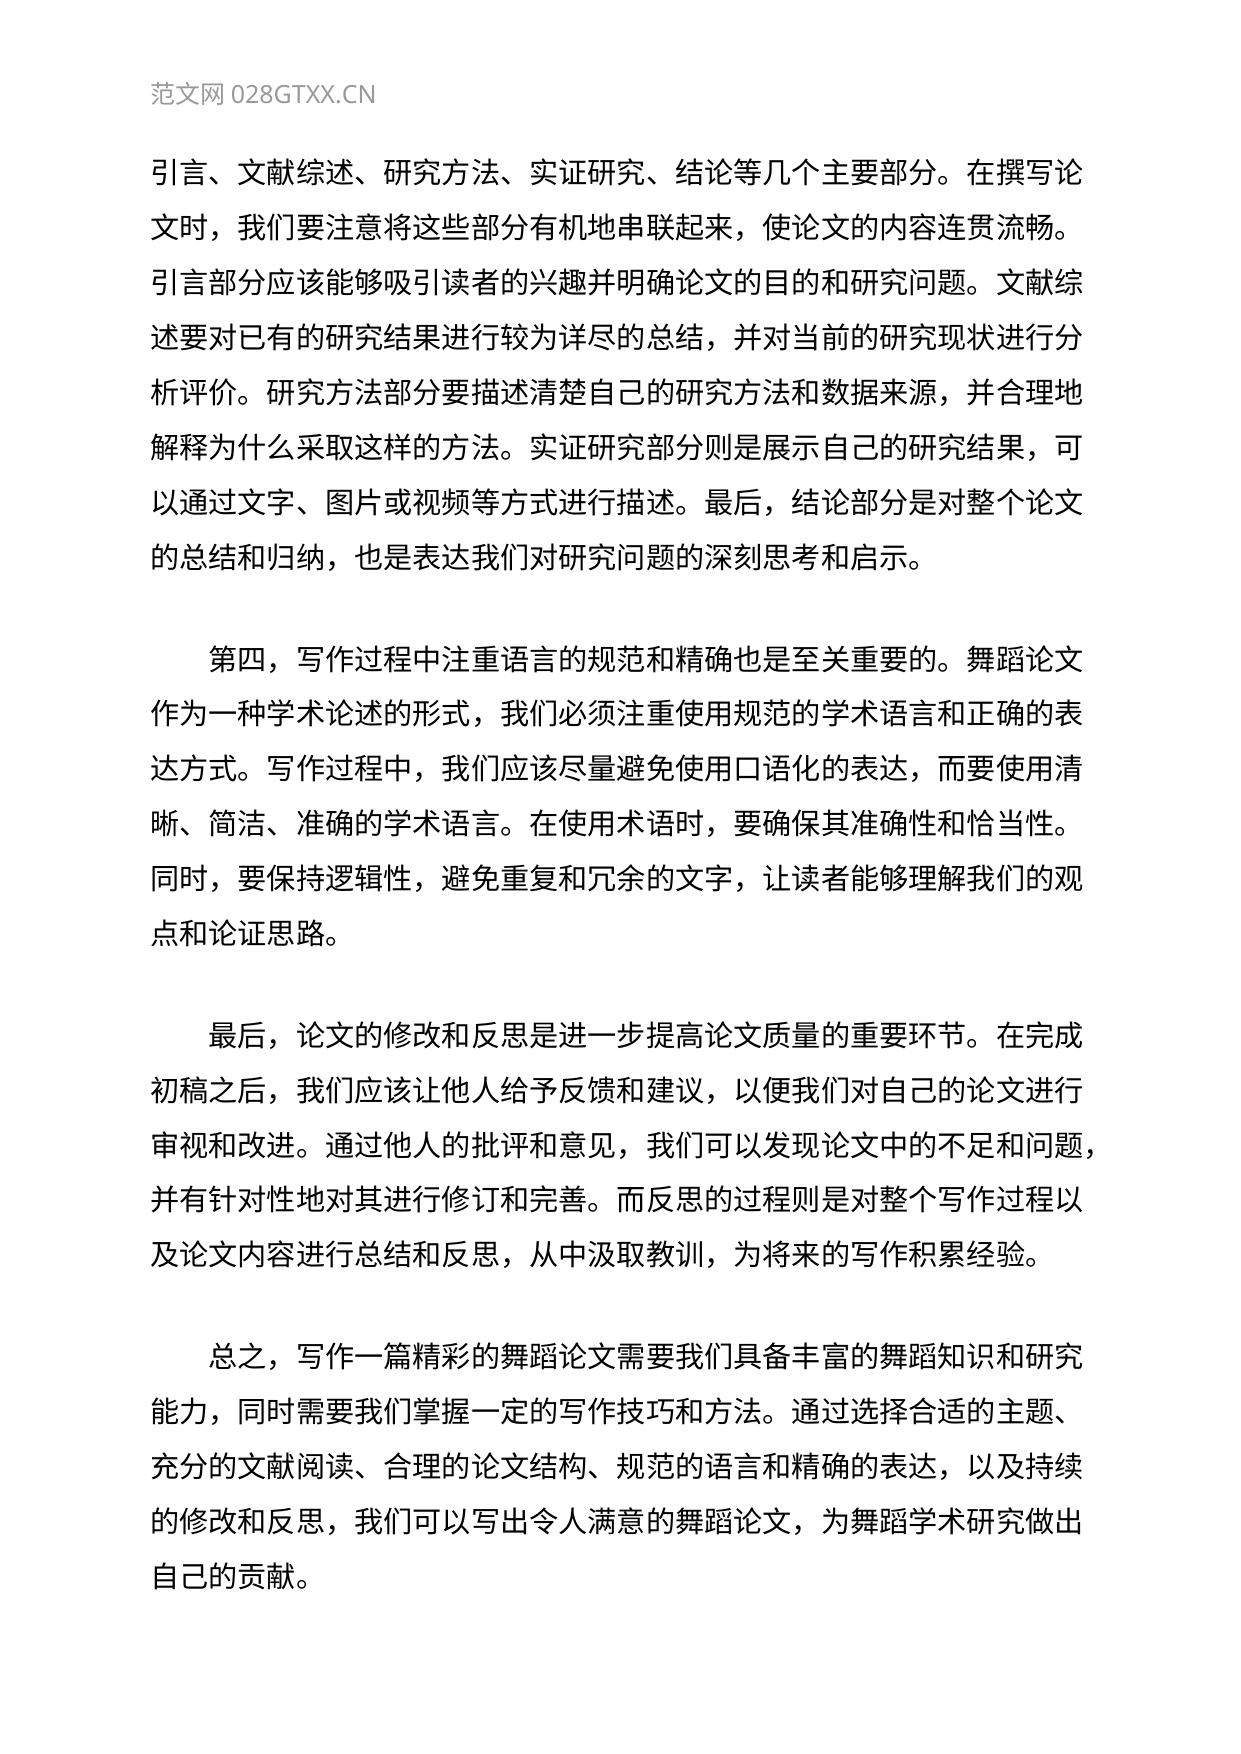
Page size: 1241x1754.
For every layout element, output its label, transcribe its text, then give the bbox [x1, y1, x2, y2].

text 最后，论文的修改和反思是进一步提高论文质量的重要环节。在完成初稿之后，我们应该让他人给予反馈和建议，以便我们对自己的论文进行审视和改进。通过他人的批评和意见，我们可以发现论文中的不足和问题，并有针对性地对其进行修订和完善。而反思的过程则是对整个写作过程以及论文内容进行总结和反思，从中汲取教训，为将来的写作积累经验。 [150, 1012, 1090, 1274]
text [150, 150, 1090, 577]
text 第四，写作过程中注重语言的规范和精确也是至关重要的。舞蹈论文作为一种学术论述的形式，我们必须注重使用规范的学术语言和正确的表达方式。写作过程中，我们应该尽量避免使用口语化的表达，而要使用清晰、简洁、准确的学术语言。在使用术语时，要确保其准确性和恰当性。同时，要保持逻辑性，避免重复和冗余的文字，让读者能够理解我们的观点和论证思路。 [150, 636, 1090, 953]
text 总之，写作一篇精彩的舞蹈论文需要我们具备丰富的舞蹈知识和研究能力，同时需要我们掌握一定的写作技巧和方法。通过选择合适的主题、充分的文献阅读、合理的论文结构、规范的语言和精确的表达，以及持续的修改和反思，我们可以写出令人满意的舞蹈论文，为舞蹈学术研究做出自己的贡献。 [150, 1334, 1090, 1596]
